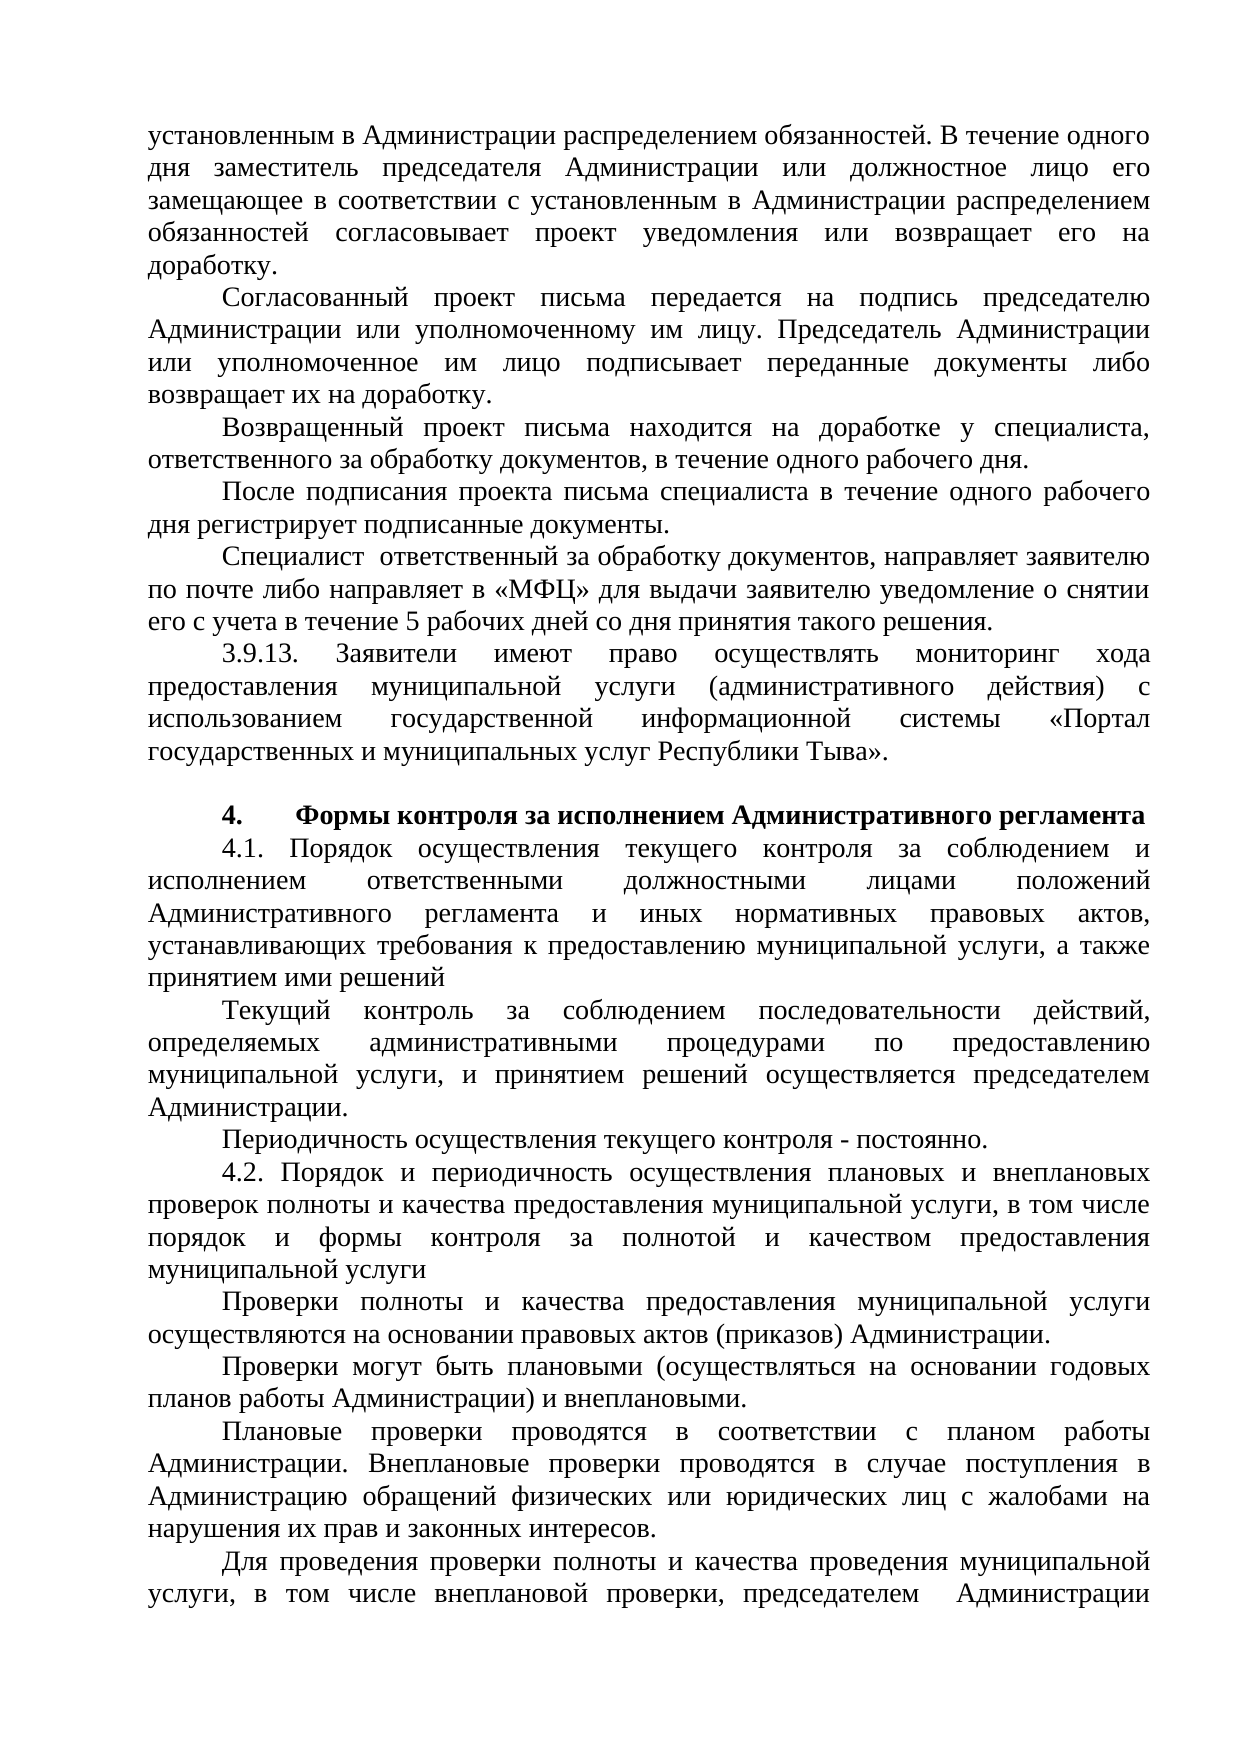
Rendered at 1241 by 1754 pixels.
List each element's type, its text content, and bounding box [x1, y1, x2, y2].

text Периодичность осуществления текущего контроля - постоянно. [148, 1122, 1152, 1155]
list Формы контроля за исполнением Административного регламента [148, 798, 1152, 831]
text После подписания проекта письма специалиста в течение одного рабочего дня регистрирует подписанные документы. [148, 474, 1152, 539]
text 4.2. Порядок и периодичность осуществления плановых и внеплановых проверок полноты и качества предоставления муниципальной услуги, в том числе порядок и формы контроля за полнотой и качеством предоставления муниципальной услуги [148, 1155, 1152, 1284]
text Проверки могут быть плановыми (осуществляться на основании годовых планов работы Администрации) и внеплановыми. [148, 1349, 1152, 1414]
text Проверки полноты и качества предоставления муниципальной услуги осуществляются на основании правовых актов (приказов) Администрации. [148, 1284, 1152, 1349]
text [148, 118, 1152, 280]
text Возвращенный проект письма находится на доработке у специалиста, ответственного за обработку документов, в течение одного рабочего дня. [148, 410, 1152, 474]
text Согласованный проект письма передается на подпись председателю Администрации или уполномоченному им лицу. Председатель Администрации или уполномоченное им лицо подписывает переданные документы либо возвращает их на доработку. [148, 280, 1152, 410]
text Текущий контроль за соблюдением последовательности действий, определяемых административными процедурами по предоставлению муниципальной услуги, и принятием решений осуществляется председателем Администрации. [148, 993, 1152, 1122]
text Специалист ответственный за обработку документов, направляет заявителю по почте либо направляет в «МФЦ» для выдачи заявителю уведомление о снятии его с учета в течение 5 рабочих дней со дня принятия такого решения. [148, 539, 1152, 636]
text 3.9.13. Заявители имеют право осуществлять мониторинг хода предоставления муниципальной услуги (административного действия) с использованием государственной информационной системы «Портал государственных и муниципальных услуг Республики Тыва». [148, 636, 1152, 766]
text 4.1. Порядок осуществления текущего контроля за соблюдением и исполнением ответственными должностными лицами положений Административного регламента и иных нормативных правовых актов, устанавливающих требования к предоставлению муниципальной услуги, а также принятием ими решений [148, 831, 1152, 993]
text Плановые проверки проводятся в соответствии с планом работы Администрации. Внеплановые проверки проводятся в случае поступления в Администрацию обращений физических или юридических лиц с жалобами на нарушения их прав и законных интересов. [148, 1414, 1152, 1543]
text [148, 1543, 1152, 1608]
